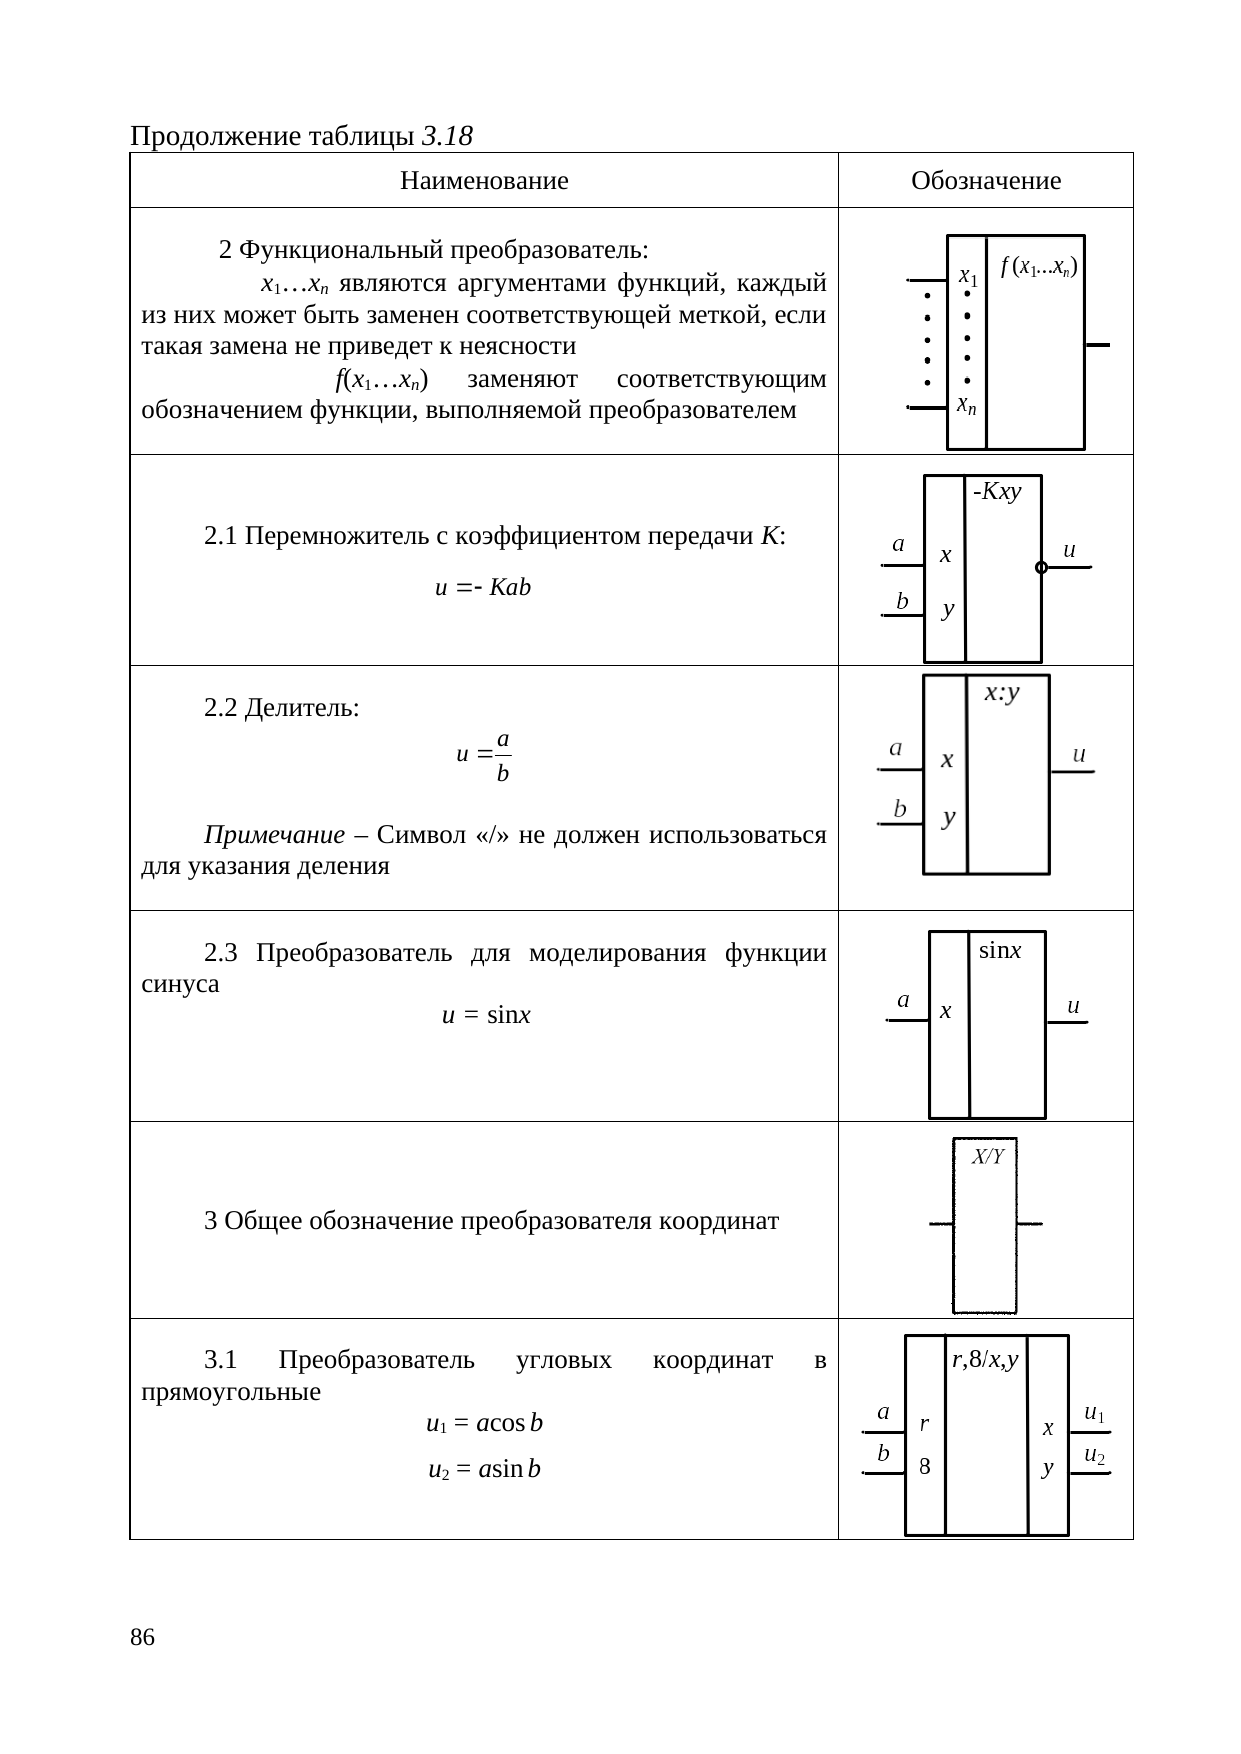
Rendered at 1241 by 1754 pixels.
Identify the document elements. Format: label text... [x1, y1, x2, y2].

text Продолжение таблицы 3.18 [130, 118, 1134, 152]
table_cell [839, 1122, 1133, 1317]
table_header Обозначение [839, 153, 1133, 207]
table_cell 3 Общее обозначение преобразователя координат [131, 1122, 838, 1317]
table_cell [839, 208, 1133, 454]
picture [929, 1134, 1044, 1318]
table_cell 2.2 Делитель: Примечание – Символ «/» не должен использоваться для указания деления [131, 666, 838, 910]
table_cell 3.1 Преобразователь угловых координат в прямоугольные u1 = acos b u2 = asin b [131, 1319, 838, 1538]
table_header Наименование [131, 153, 838, 207]
table_cell [839, 911, 1133, 1121]
table_cell [839, 1319, 1133, 1538]
table_cell [839, 666, 1133, 910]
table_cell 2.3 Преобразователь для моделирования функции синуса u = sinx [131, 911, 838, 1121]
table_cell 2 Функциональный преобразователь: x1…xn являются аргументами функций, каждый из них может быть заменен соответствующей меткой, если такая замена не приведет к неясности f(x1…xn) заменяют соответствующим обозначением функции, выполняемой преобразователем [131, 208, 838, 454]
table_cell [839, 455, 1133, 665]
table_cell 2.1 Перемножитель с коэффициентом передачи K: [131, 455, 838, 665]
